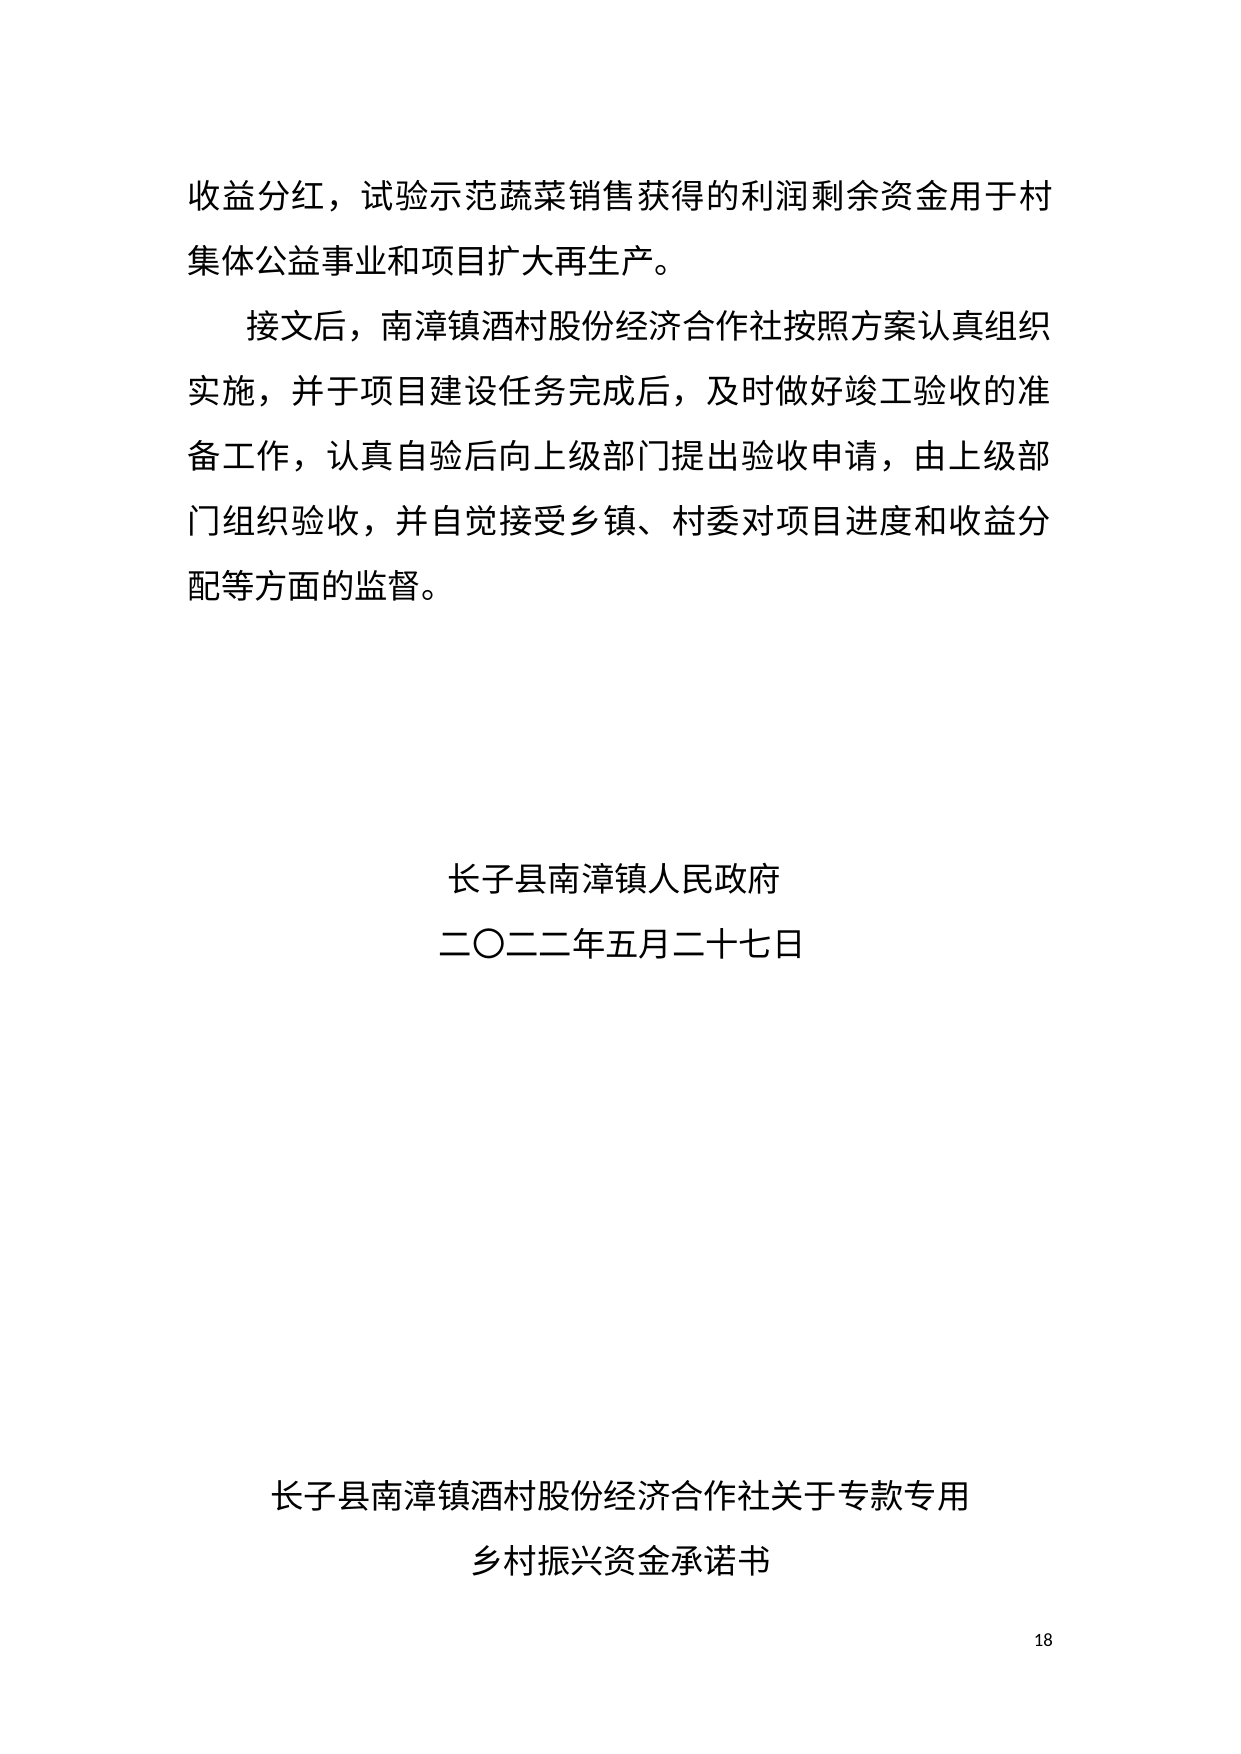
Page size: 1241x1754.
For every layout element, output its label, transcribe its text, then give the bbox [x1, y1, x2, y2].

text 长子县南漳镇酒村股份经济合作社关于专款专用 [187, 1462, 1053, 1527]
text 乡村振兴资金承诺书 [187, 1527, 1053, 1592]
text 二〇二二年五月二十七日 [187, 909, 1053, 974]
text 长子县南漳镇人民政府 [187, 844, 1053, 909]
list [187, 162, 1053, 292]
list 接文后，南漳镇酒村股份经济合作社按照方案认真组织实施，并于项目建设任务完成后，及时做好竣工验收的准备工作，认真自验后向上级部门提出验收申请，由上级部门组织验收，并自觉接受乡镇、村委对项目进度和收益分配等方面的监督。 [187, 292, 1053, 617]
